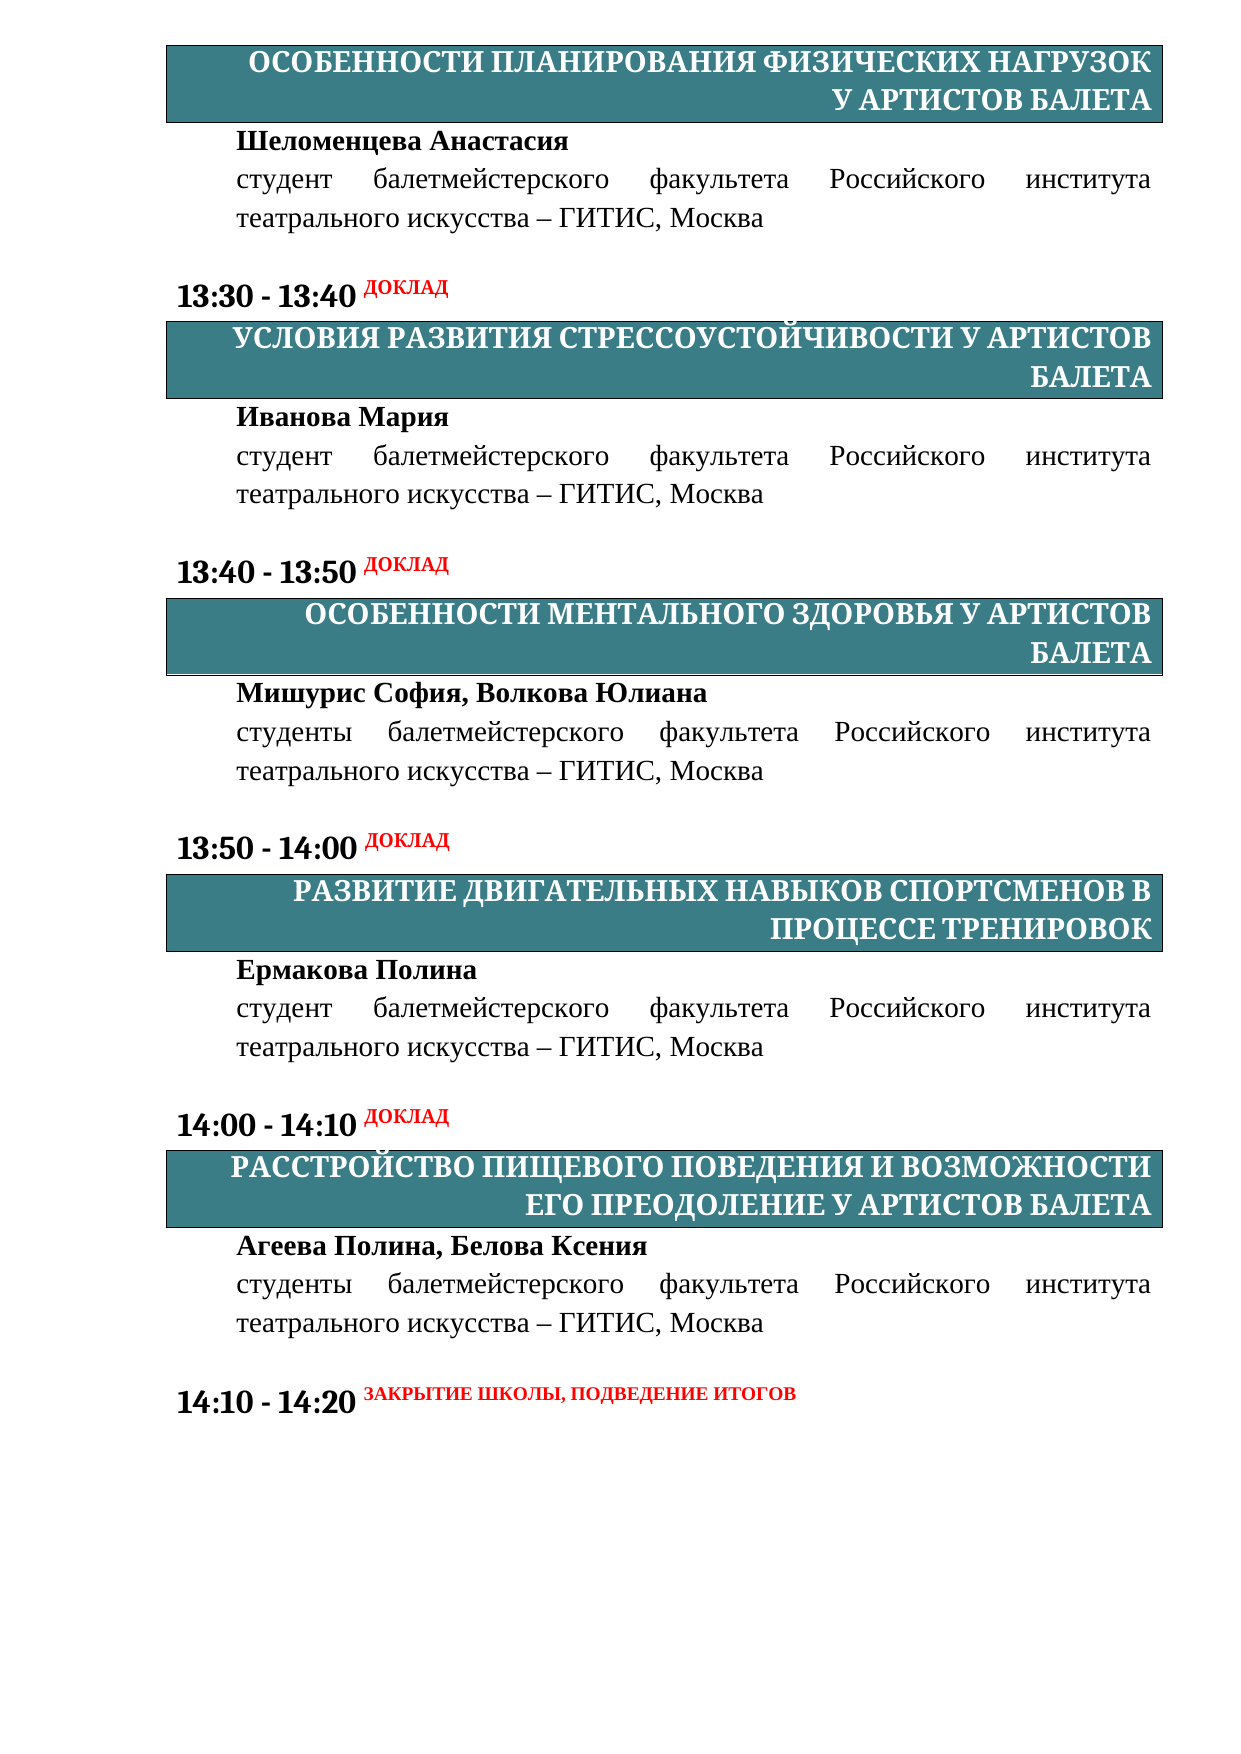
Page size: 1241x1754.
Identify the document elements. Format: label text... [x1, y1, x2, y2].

text 14:00 - 14:10 ДОКЛАД [177, 1106, 1152, 1144]
text студент балетмейстерского факультета Российского института театрального искусства – ГИТИС, Москва [236, 990, 1152, 1062]
text 13:30 - 13:40 ДОКЛАД [177, 277, 1152, 316]
text Ермакова Полина [236, 952, 1152, 985]
text студенты балетмейстерского факультета Российского института театрального искусства – ГИТИС, Москва [236, 714, 1152, 786]
text студенты балетмейстерского факультета Российского института театрального искусства – ГИТИС, Москва [236, 1267, 1152, 1339]
table_header УСЛОВИЯ РАЗВИТИЯ СТРЕССОУСТОЙЧИВОСТИ У АРТИСТОВ БАЛЕТА [167, 322, 1162, 398]
text студент балетмейстерского факультета Российского института театрального искусства – ГИТИС, Москва [236, 162, 1152, 234]
text 14:10 - 14:20 ЗАКРЫТИЕ ШКОЛЫ, ПОДВЕДЕНИЕ ИТОГОВ [177, 1382, 1152, 1422]
text студент балетмейстерского факультета Российского института театрального искусства – ГИТИС, Москва [236, 438, 1152, 510]
table_header РАССТРОЙСТВО ПИЩЕВОГО ПОВЕДЕНИЯ И ВОЗМОЖНОСТИ ЕГО ПРЕОДОЛЕНИЕ У АРТИСТОВ БАЛЕТА [167, 1151, 1162, 1227]
table_header РАЗВИТИЕ ДВИГАТЕЛЬНЫХ НАВЫКОВ СПОРТСМЕНОВ В ПРОЦЕССЕ ТРЕНИРОВОК [167, 875, 1162, 951]
text Иванова Мария [236, 399, 1152, 433]
text Мишурис София, Волкова Юлиана [236, 676, 1152, 709]
table_header ОСОБЕННОСТИ МЕНТАЛЬНОГО ЗДОРОВЬЯ У АРТИСТОВ БАЛЕТА [167, 599, 1162, 674]
text 13:50 - 14:00 ДОКЛАД [177, 830, 1152, 868]
text 13:40 - 13:50 ДОКЛАД [177, 553, 1152, 592]
table_header ОСОБЕННОСТИ ПЛАНИРОВАНИЯ ФИЗИЧЕСКИХ НАГРУЗОК У АРТИСТОВ БАЛЕТА [167, 46, 1162, 122]
text Шеломенцева Анастасия [236, 123, 1152, 157]
text Агеева Полина, Белова Ксения [236, 1228, 1152, 1262]
